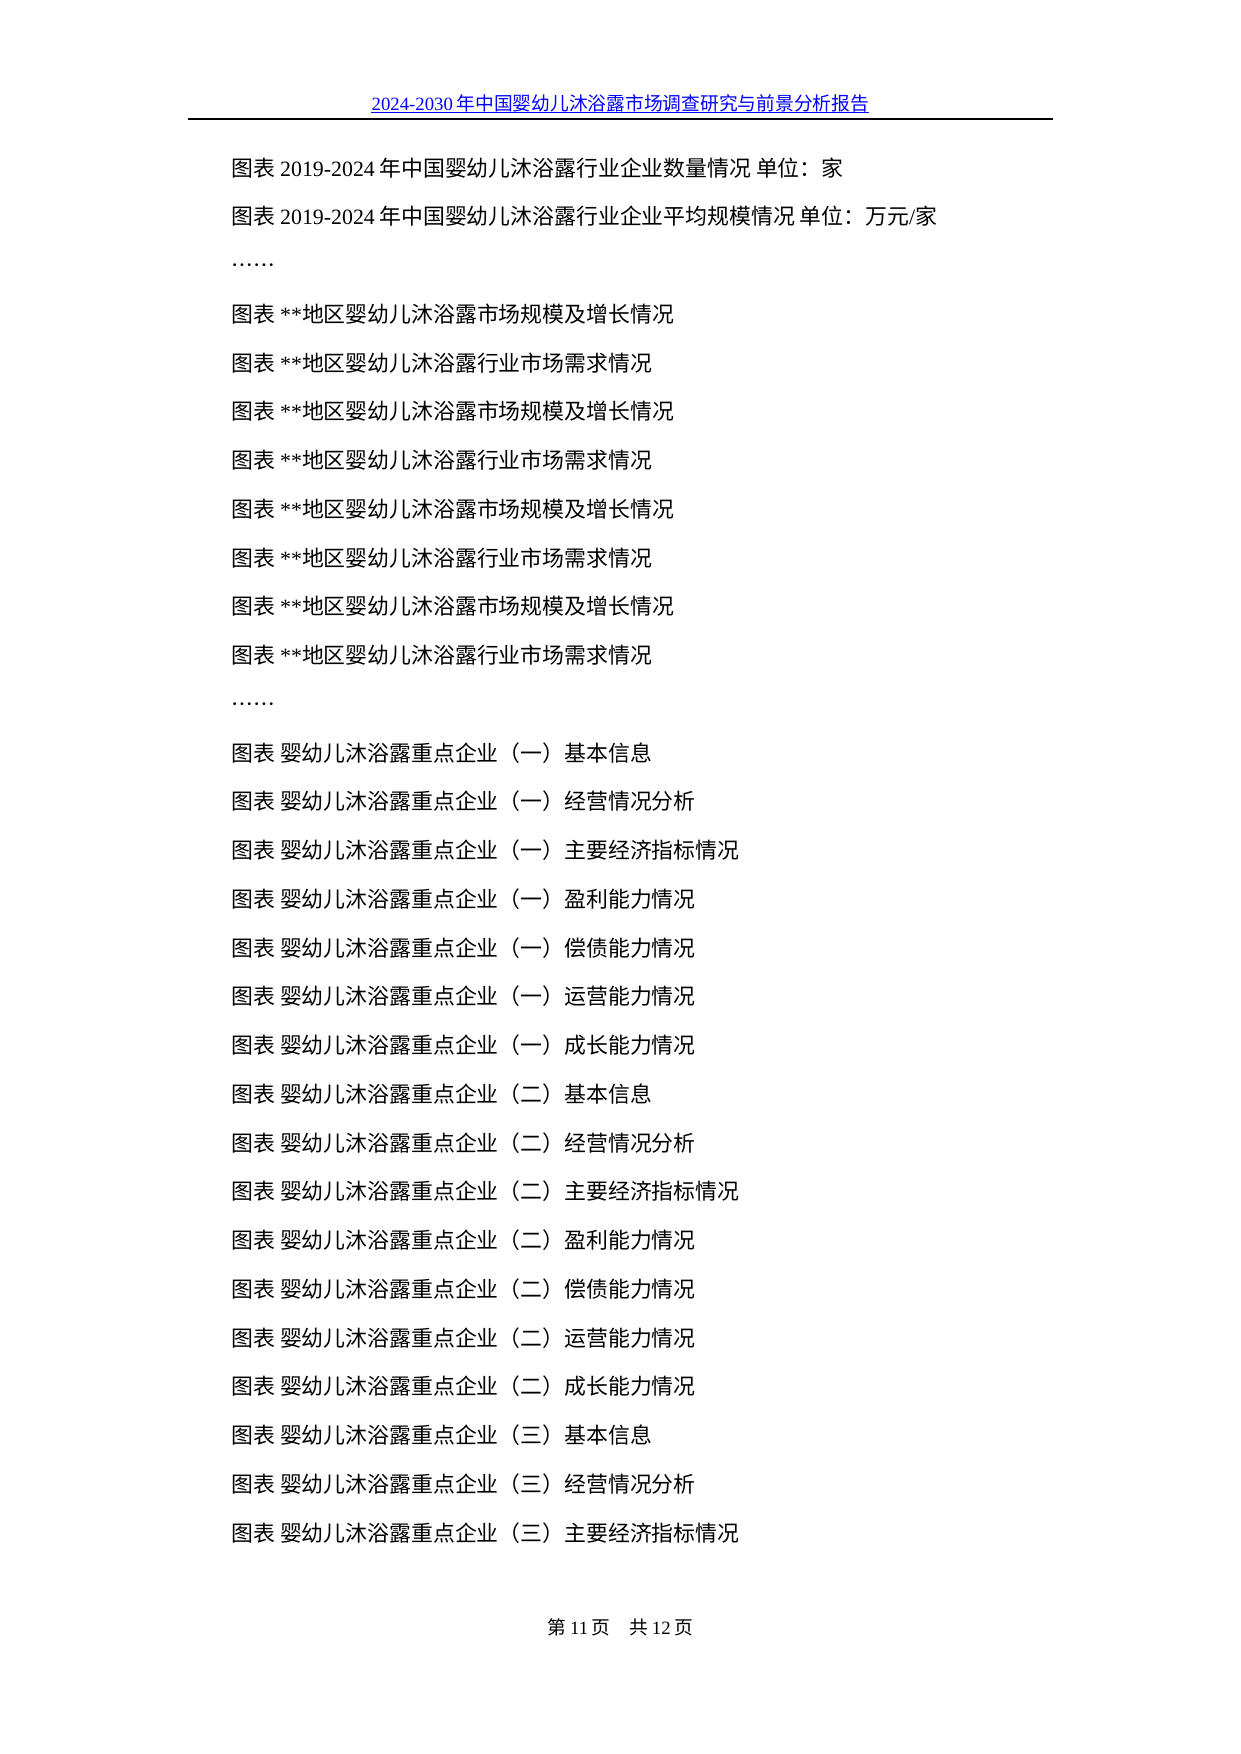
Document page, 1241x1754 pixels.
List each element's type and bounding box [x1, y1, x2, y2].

text [187, 150, 1053, 1548]
